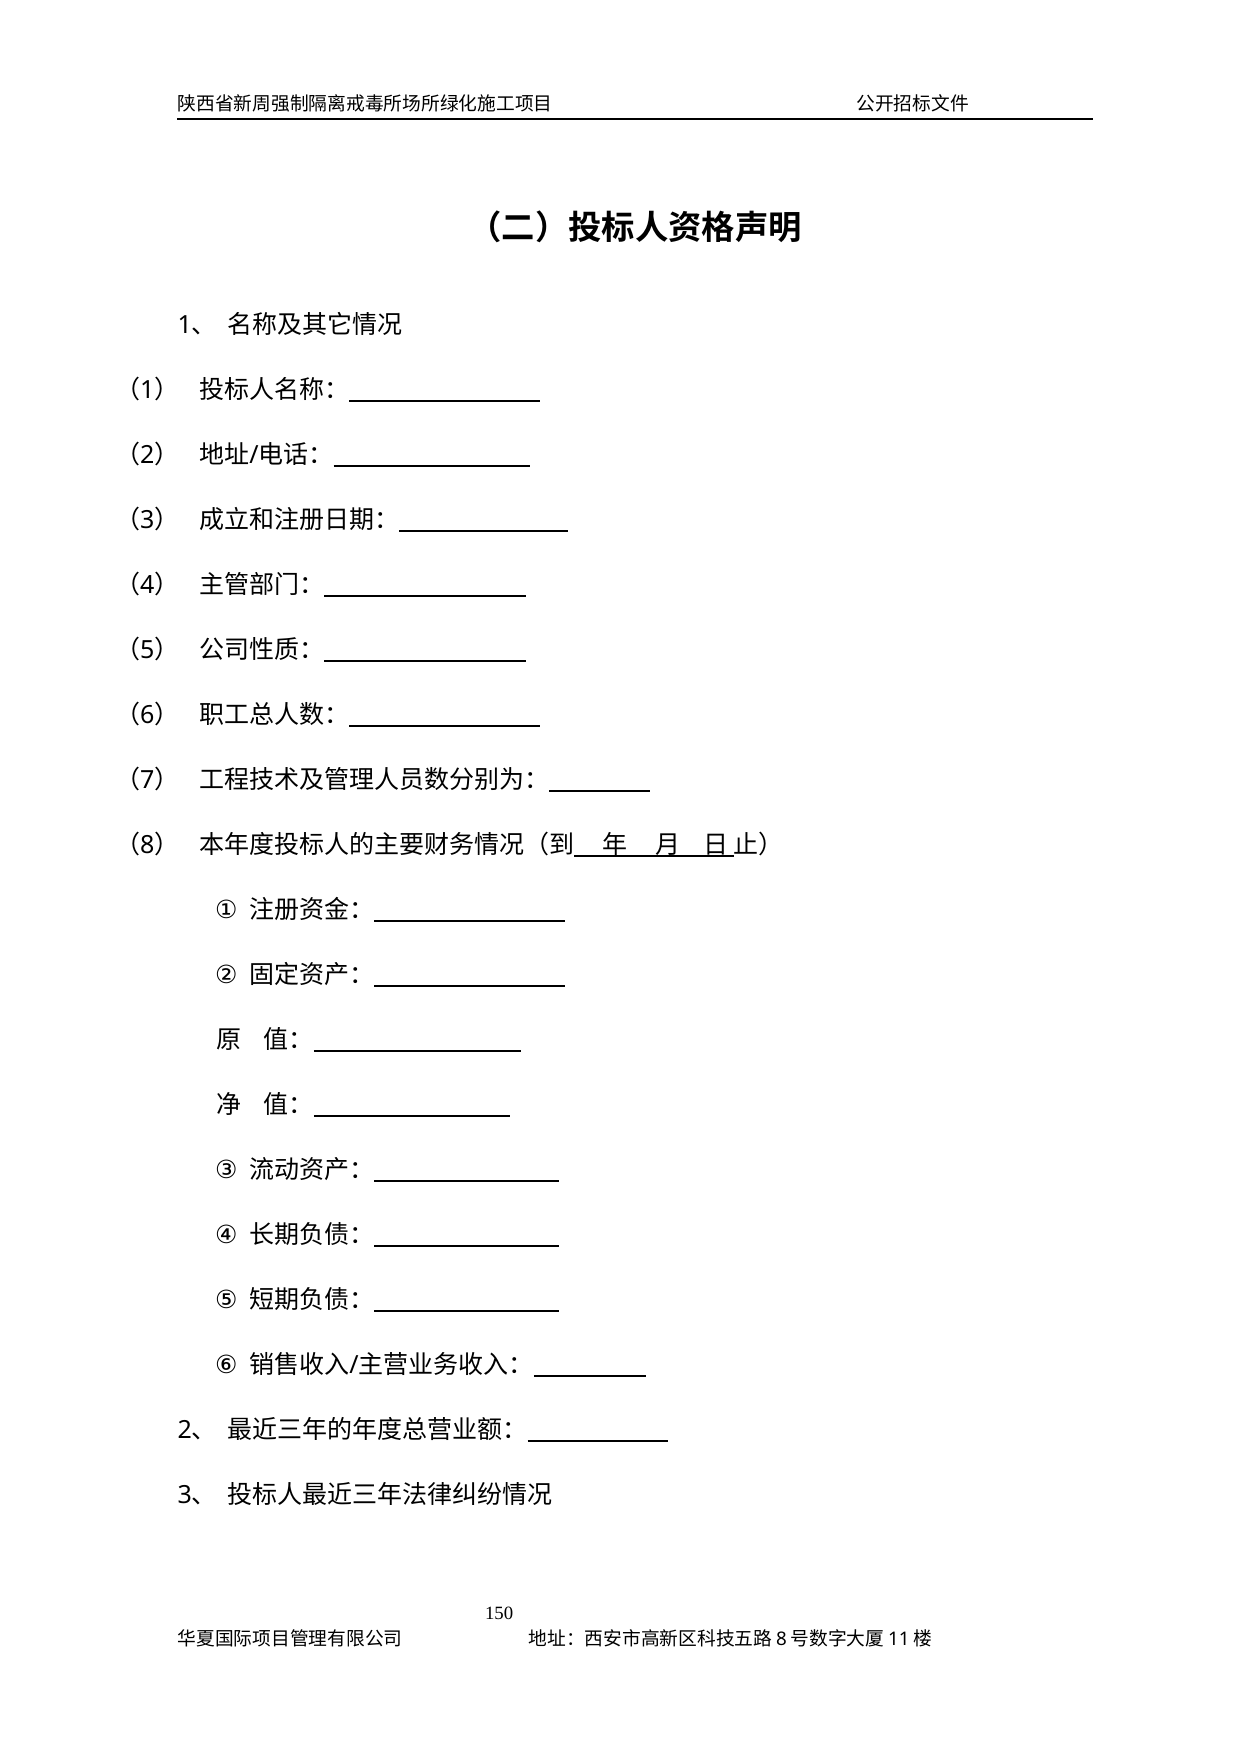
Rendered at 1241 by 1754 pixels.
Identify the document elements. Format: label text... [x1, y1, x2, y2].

list 短期负债： [215, 1265, 1093, 1330]
list 长期负债： [215, 1200, 1093, 1265]
list 职工总人数： [115, 680, 1093, 745]
list 固定资产： [215, 940, 1093, 1005]
list 公司性质： [115, 615, 1093, 680]
list 注册资金： [215, 875, 1093, 940]
list 名称及其它情况 [177, 290, 1093, 355]
list 投标人最近三年法律纠纷情况 [177, 1460, 1093, 1525]
list 投标人名称： [115, 355, 1093, 420]
list 销售收入/主营业务收入： [215, 1330, 1093, 1395]
list 工程技术及管理人员数分别为： [115, 745, 1093, 810]
text 净 值： [177, 1070, 1093, 1135]
list 最近三年的年度总营业额： [177, 1395, 1093, 1460]
list 成立和注册日期： [115, 485, 1093, 550]
text 原 值： [177, 1005, 1093, 1070]
list 主管部门： [115, 550, 1093, 615]
list 地址/电话： [115, 420, 1093, 485]
list 流动资产： [215, 1135, 1093, 1200]
list 本年度投标人的主要财务情况（到 年 月 日 止） [115, 810, 1093, 875]
list 投标人资格声明 [177, 192, 1093, 257]
